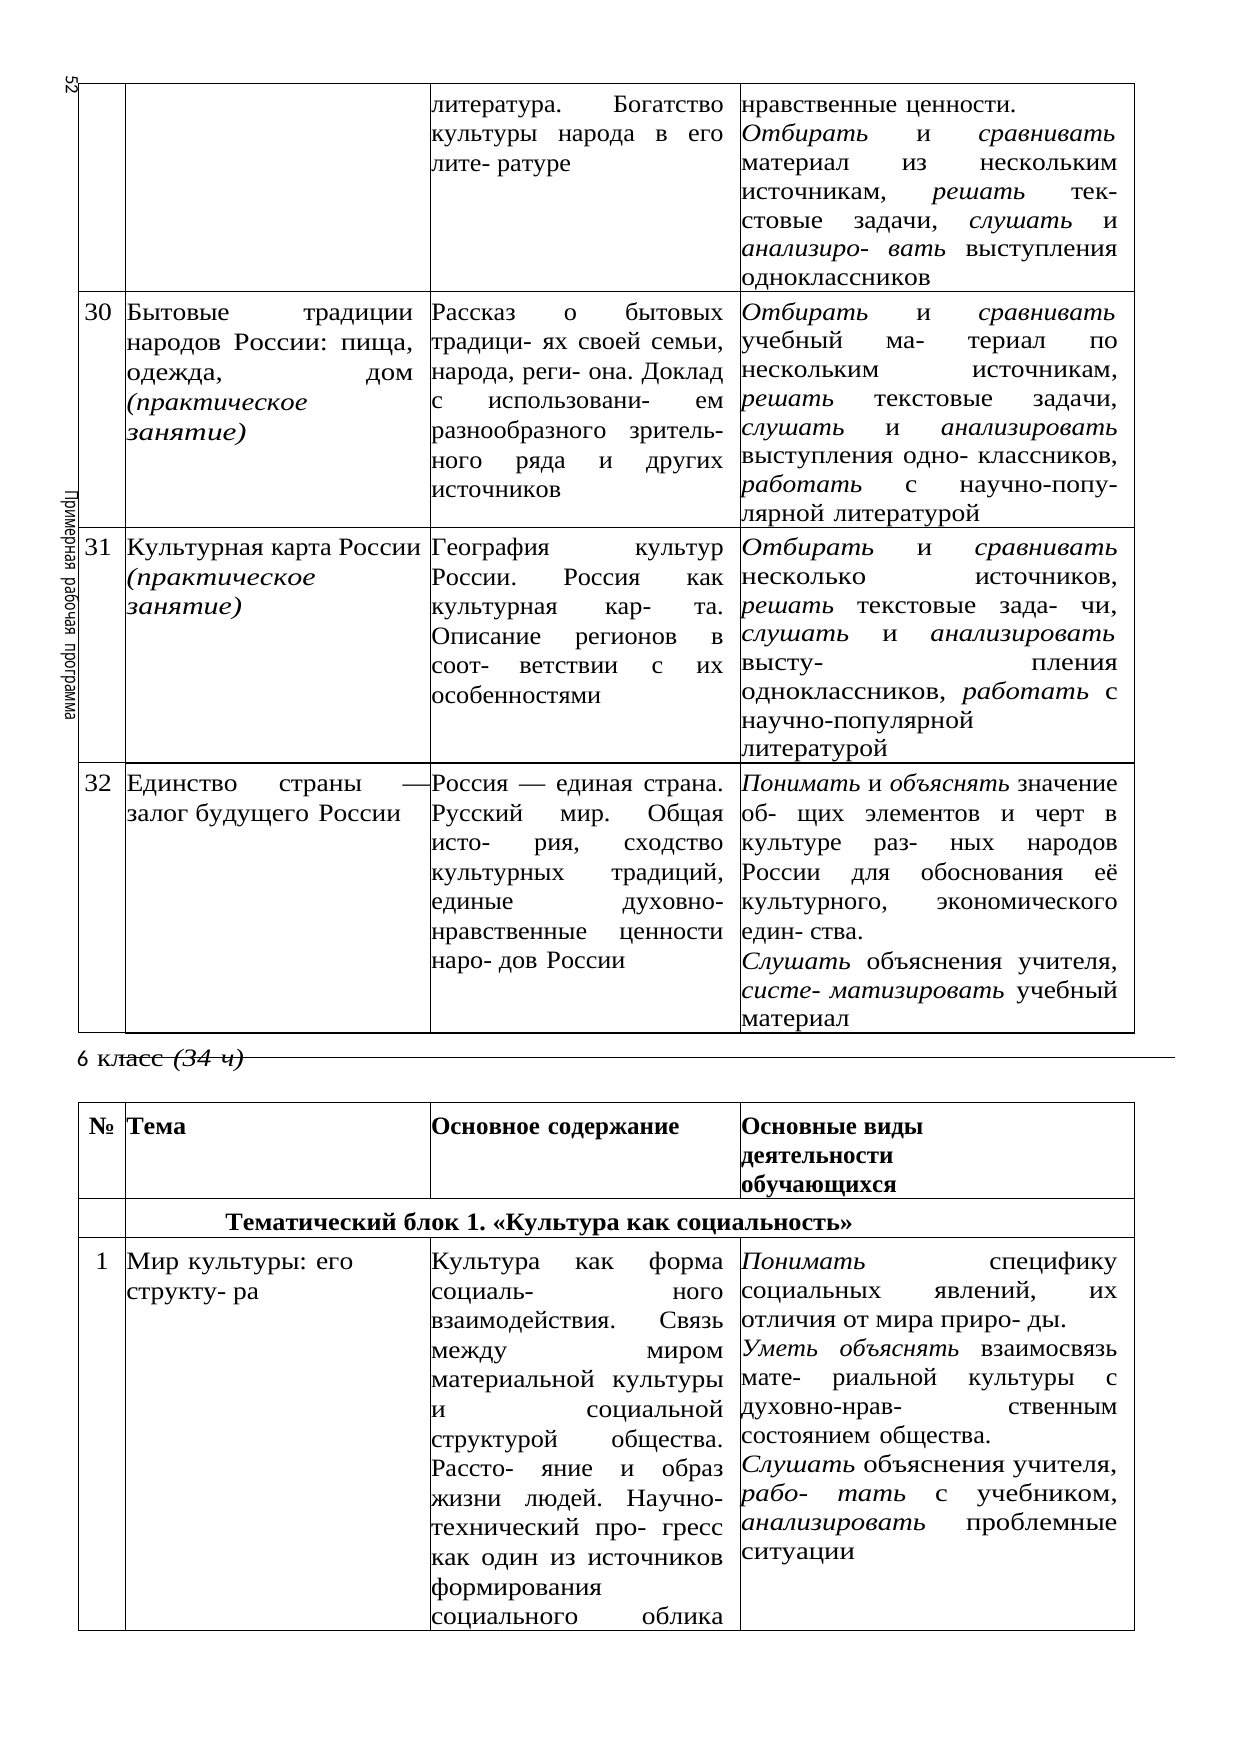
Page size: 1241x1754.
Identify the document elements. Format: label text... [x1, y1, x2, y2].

table_cell 32 [79, 763, 125, 1032]
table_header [431, 84, 740, 291]
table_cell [431, 1238, 740, 1630]
table_cell Отбирать и сравнивать несколько источников, решать текстовые зада- чи, слушать и анализировать высту- пления одноклассников, работать с научно-популярной литературой [741, 528, 1134, 762]
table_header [741, 84, 1134, 291]
table_cell Россия — единая страна. Русский мир. Общая исто- рия, сходство культурных традиций, единые духовно- нравственные ценности наро- дов России [431, 764, 740, 1032]
table_header № [79, 1103, 125, 1197]
table_cell Бытовые традиции народов России: пища, одежда, дом (практическое занятие) [126, 292, 430, 527]
list класс (34 ч) [77, 1043, 1178, 1072]
table_header [126, 84, 430, 291]
table_header Основное содержание [431, 1103, 740, 1197]
table_cell Тематический блок 1. «Культура как социальность» [126, 1199, 1134, 1237]
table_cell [741, 1238, 1134, 1630]
table_cell Понимать и объяснять значение об- щих элементов и черт в культуре раз- ных народов России для обоснования её культурного, экономического един- ства. Слушать объяснения учителя, систе- матизировать учебный материал [741, 764, 1134, 1032]
table_header Основные виды деятельности обучающихся [741, 1103, 1134, 1197]
table_header [79, 84, 125, 291]
table_cell Культурная карта России (практическое занятие) [126, 528, 430, 762]
table_cell 1 [79, 1238, 125, 1630]
table_cell 31 [79, 528, 125, 762]
table_header Тема [126, 1103, 430, 1197]
table_cell Отбирать и сравнивать учебный ма- териал по нескольким источникам, решать текстовые задачи, слушать и анализировать выступления одно- классников, работать с научно-попу- лярной литературой [741, 292, 1134, 527]
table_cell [126, 1238, 430, 1630]
table_cell Единство страны — залог будущего России [126, 764, 430, 1032]
table_cell 30 [79, 292, 125, 527]
table_cell [79, 1199, 125, 1237]
table_cell Рассказ о бытовых традици- ях своей семьи, народа, реги- она. Доклад с использовани- ем разнообразного зритель- ного ряда и других источников [431, 292, 740, 527]
table_cell География культур России. Россия как культурная кар- та. Описание регионов в соот- ветствии с их особенностями [431, 528, 740, 762]
